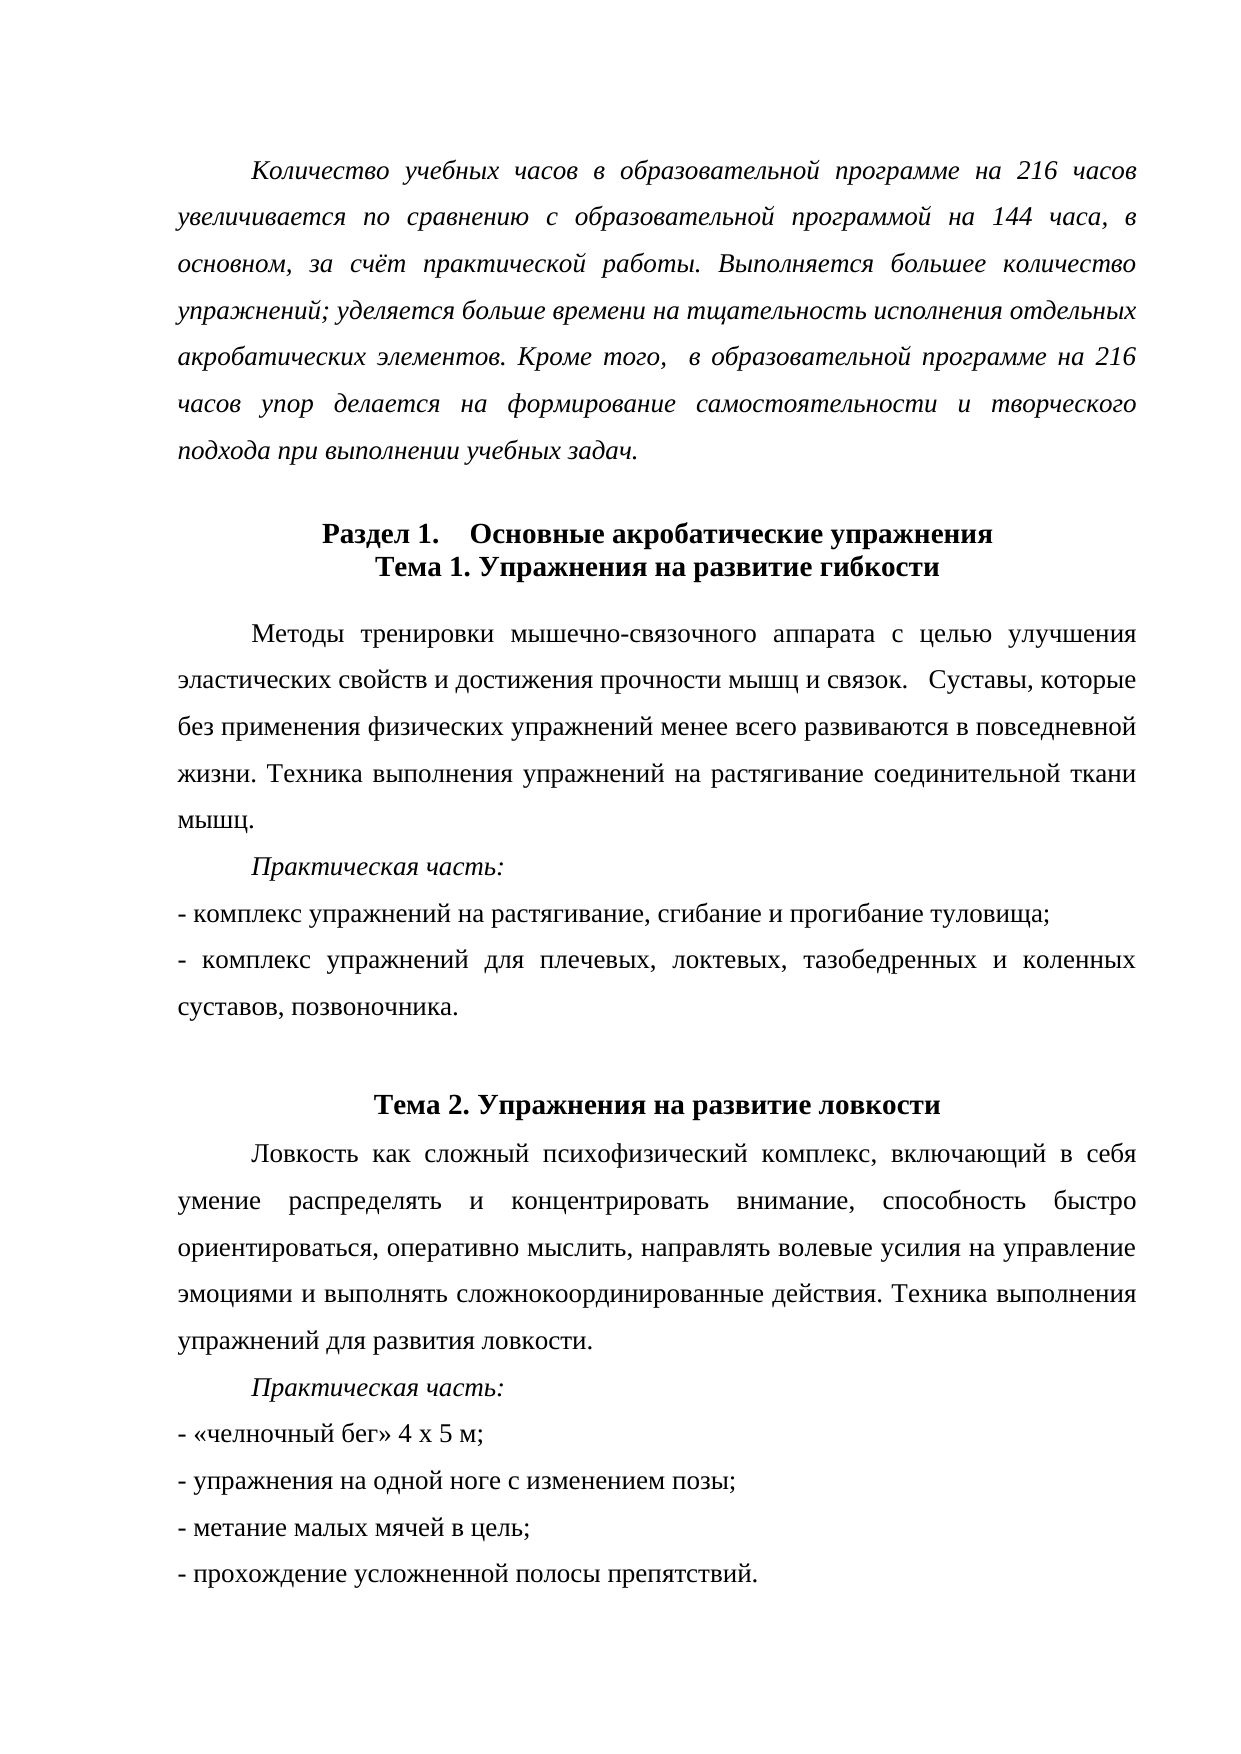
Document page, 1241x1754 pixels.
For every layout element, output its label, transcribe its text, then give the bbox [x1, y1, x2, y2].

text - комплекс упражнений для плечевых, локтевых, тазобедренных и коленных суставов, позвоночника. [177, 943, 1137, 1021]
text - «челночный бег» 4 х 5 м; [177, 1417, 1137, 1448]
text - метание малых мячей в цель; [177, 1511, 1137, 1542]
text Раздел 1. Основные акробатические упражнения [177, 516, 1137, 549]
text Количество учебных часов в образовательной программе на 216 часов увеличивается по сравнению с образовательной программой на 144 часа, в основном, за счёт практической работы. Выполняется большее количество упражнений; уделяется больше времени на тщательность исполнения отдельных акробатических элементов. Кроме того, в образовательной программе на 216 часов упор делается на формирование самостоятельности и творческого подхода при выполнении учебных задач. [177, 154, 1137, 465]
text Практическая часть: [177, 850, 1137, 881]
text Тема 1. Упражнения на развитие гибкости [177, 549, 1137, 583]
text - прохождение усложненной полосы препятствий. [177, 1557, 1137, 1588]
text Тема 2. Упражнения на развитие ловкости [177, 1087, 1137, 1121]
text Методы тренировки мышечно-связочного аппарата с целью улучшения эластических свойств и достижения прочности мышц и связок. Суставы, которые без применения физических упражнений менее всего развиваются в повседневной жизни. Техника выполнения упражнений на растягивание соединительной ткани мышц. [177, 617, 1137, 834]
text Ловкость как сложный психофизический комплекс, включающий в себя умение распределять и концентрировать внимание, способность быстро ориентироваться, оперативно мыслить, направлять волевые усилия на управление эмоциями и выполнять сложнокоординированные действия. Техника выполнения упражнений для развития ловкости. [177, 1137, 1137, 1355]
text Практическая часть: [177, 1371, 1137, 1402]
text - упражнения на одной ноге с изменением позы; [177, 1464, 1137, 1495]
text - комплекс упражнений на растягивание, сгибание и прогибание туловища; [177, 897, 1137, 928]
